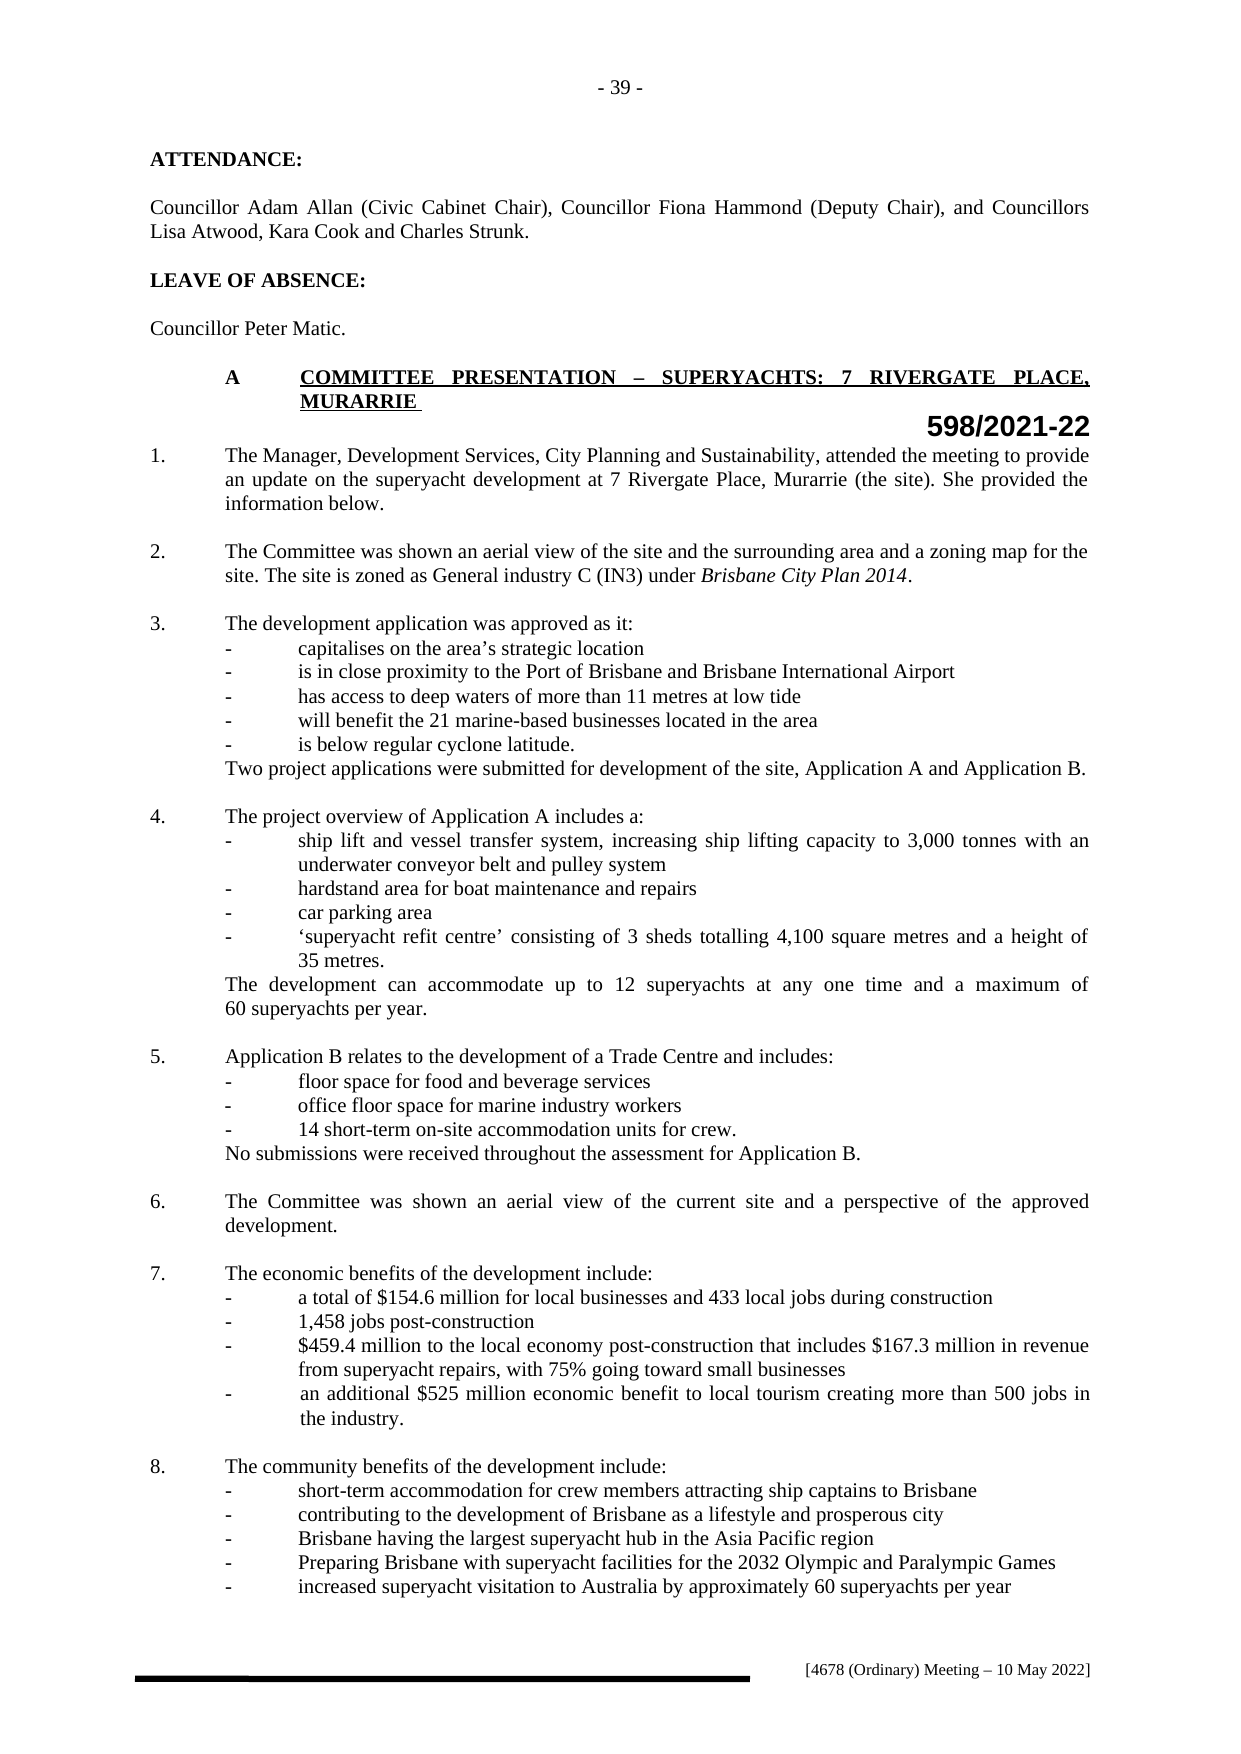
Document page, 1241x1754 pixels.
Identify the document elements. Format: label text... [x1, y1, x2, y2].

list Brisbane having the largest superyacht hub in the Asia Pacific region [225, 1526, 1090, 1550]
text The development can accommodate up to 12 superyachts at any one time and a maximum of 60 superyachts per year. [225, 972, 1090, 1020]
list The community benefits of the development include: [150, 1453, 1090, 1478]
text ATTENDANCE: [150, 147, 1090, 171]
list car parking area [225, 900, 1090, 924]
list an additional $525 million economic benefit to local tourism creating more than 500 jobs in the industry. [225, 1381, 1090, 1429]
list The Manager, Development Services, City Planning and Sustainability, attended the meeting to provide an update on the superyacht development at 7 Rivergate Place, Murarrie (the site). She provided the information below. [150, 443, 1090, 515]
text 598/2021-22 [150, 413, 1090, 443]
list short-term accommodation for crew members attracting ship captains to Brisbane [225, 1478, 1090, 1502]
list a total of $154.6 million for local businesses and 433 local jobs during construction [225, 1285, 1090, 1309]
list will benefit the 21 marine-based businesses located in the area [225, 708, 1090, 732]
list 14 short-term on-site accommodation units for crew. [225, 1117, 1090, 1141]
subtitle A COMMITTEE PRESENTATION – SUPERYACHTS: 7 RIVERGATE PLACE, MURARRIE [225, 365, 1090, 413]
text LEAVE OF ABSENCE: [150, 267, 1090, 292]
list contributing to the development of Brisbane as a lifestyle and prosperous city [225, 1502, 1090, 1526]
list The Committee was shown an aerial view of the site and the surrounding area and a zoning map for the site. The site is zoned as General industry C (IN3) under Brisbane City Plan 2014. [150, 539, 1090, 587]
list ship lift and vessel transfer system, increasing ship lifting capacity to 3,000 tonnes with an underwater conveyor belt and pulley system [225, 828, 1090, 876]
list is in close proximity to the Port of Brisbane and Brisbane International Airport [225, 659, 1090, 683]
list The development application was approved as it: [150, 611, 1090, 635]
text Councillor Adam Allan (Civic Cabinet Chair), Councillor Fiona Hammond (Deputy Chair), and Councillors Lisa Atwood, Kara Cook and Charles Strunk. [150, 195, 1090, 243]
text Councillor Peter Matic. [150, 316, 1090, 340]
list office floor space for marine industry workers [224, 1093, 1090, 1117]
list The economic benefits of the development include: [150, 1261, 1090, 1285]
list hardstand area for boat maintenance and repairs [225, 876, 1090, 900]
text Two project applications were submitted for development of the site, Application A and Application B. [225, 756, 1090, 780]
list floor space for food and beverage services [225, 1068, 1090, 1093]
list The Committee was shown an aerial view of the current site and a perspective of the approved development. [150, 1189, 1090, 1237]
list Preparing Brisbane with superyacht facilities for the 2032 Olympic and Paralympic Games [225, 1550, 1090, 1574]
list The project overview of Application A includes a: [150, 804, 1090, 828]
list increased superyacht visitation to Australia by approximately 60 superyachts per year [225, 1574, 1090, 1598]
list is below regular cyclone latitude. [225, 732, 1090, 756]
list $459.4 million to the local economy post-construction that includes $167.3 million in revenue from superyacht repairs, with 75% going toward small businesses [225, 1333, 1090, 1381]
list ‘superyacht refit centre’ consisting of 3 sheds totalling 4,100 square metres and a height of 35 metres. [225, 924, 1090, 972]
list has access to deep waters of more than 11 metres at low tide [225, 683, 1090, 708]
list 1,458 jobs post-construction [225, 1309, 1090, 1333]
list Application B relates to the development of a Trade Centre and includes: [150, 1044, 1090, 1068]
text No submissions were received throughout the assessment for Application B. [225, 1141, 1090, 1165]
list capitalises on the area’s strategic location [225, 635, 1090, 659]
